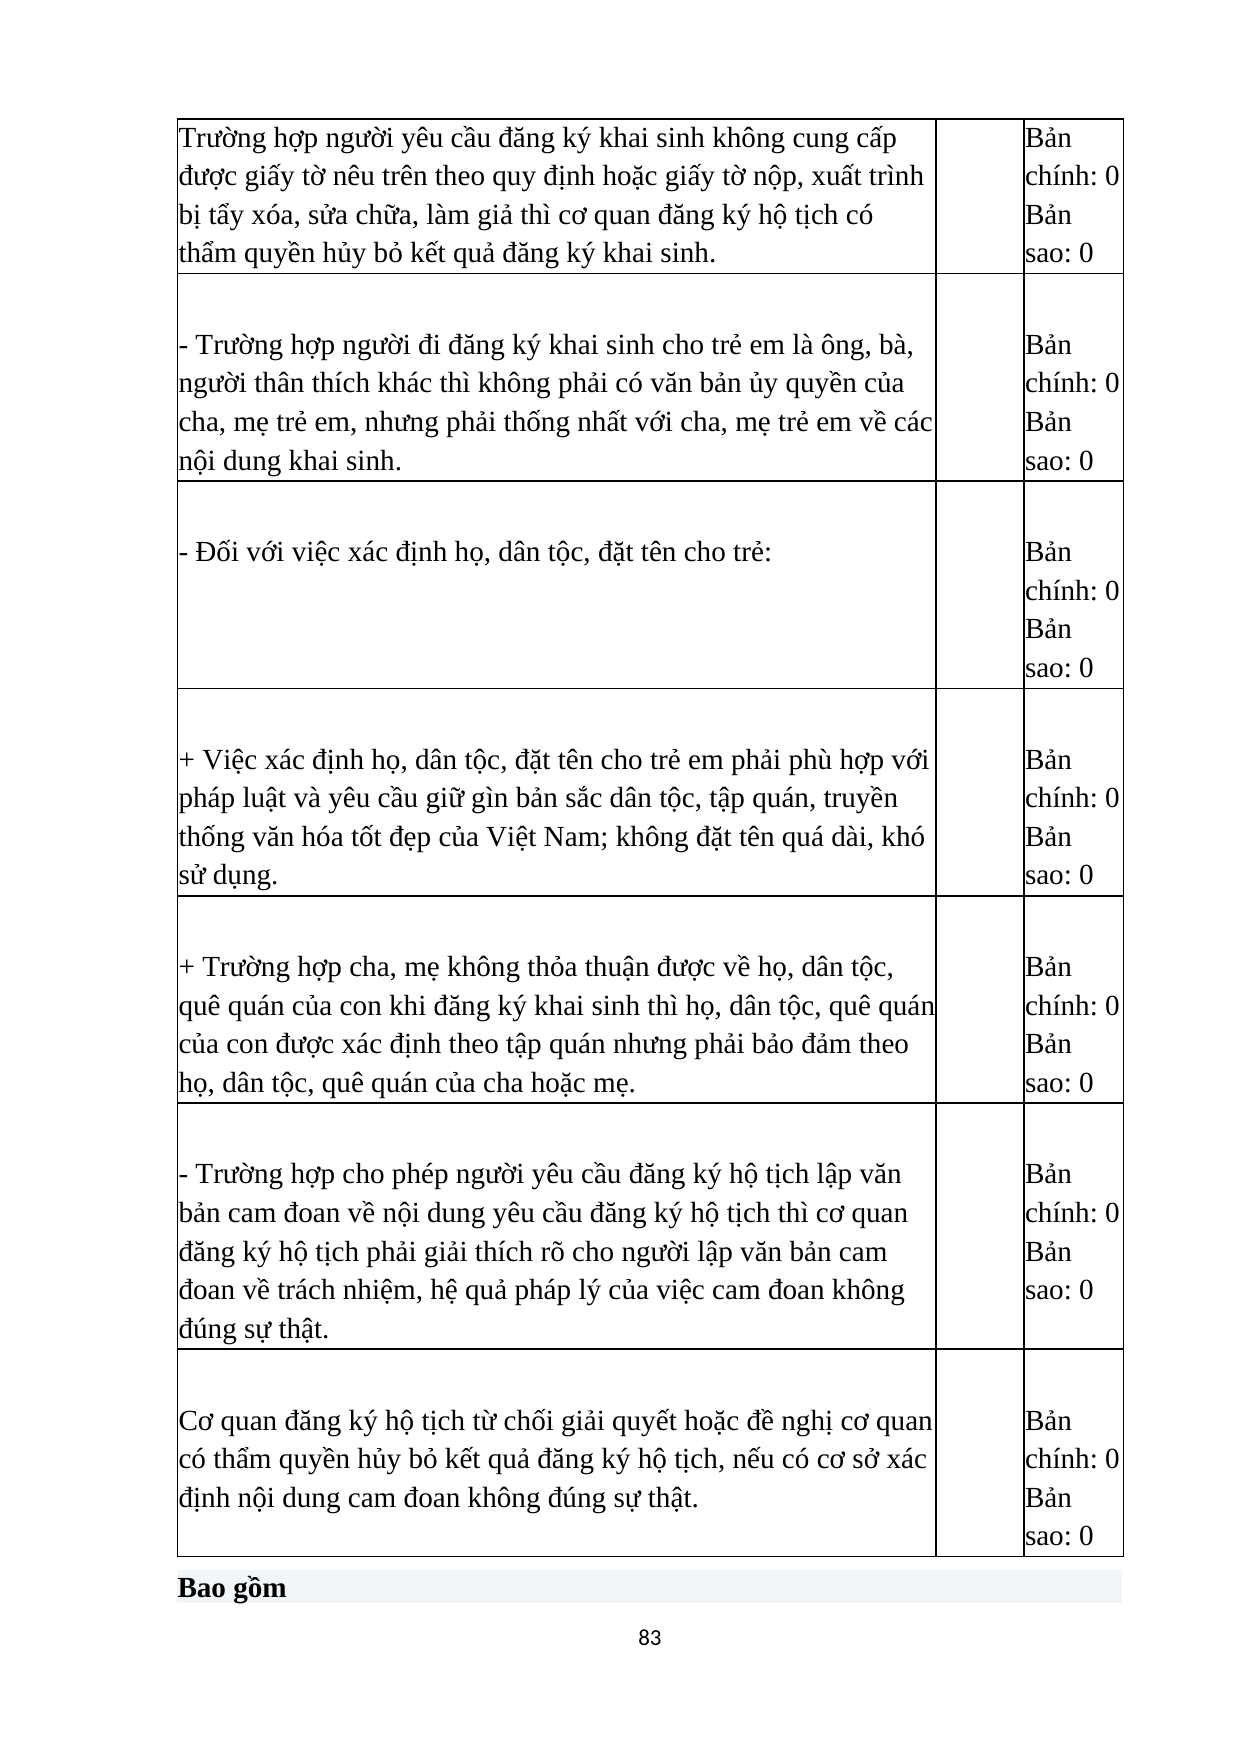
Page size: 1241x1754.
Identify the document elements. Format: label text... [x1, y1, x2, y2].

table_cell [937, 1350, 1023, 1556]
table_cell [937, 897, 1023, 1102]
table_cell - Trường hợp cho phép người yêu cầu đăng ký hộ tịch lập văn bản cam đoan về nội dung yêu cầu đăng ký hộ tịch thì cơ quan đăng ký hộ tịch phải giải thích rõ cho người lập văn bản cam đoan về trách nhiệm, hệ quả pháp lý của việc cam đoan không đúng sự thật. [178, 1104, 935, 1348]
table_cell [937, 1104, 1023, 1348]
table_cell Bản chính: 0 Bản sao: 0 [1025, 897, 1123, 1102]
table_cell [1025, 120, 1123, 273]
table_cell - Đối với việc xác định họ, dân tộc, đặt tên cho trẻ: [178, 482, 935, 687]
table_cell [937, 120, 1023, 273]
table_cell + Trường hợp cha, mẹ không thỏa thuận được về họ, dân tộc, quê quán của con khi đăng ký khai sinh thì họ, dân tộc, quê quán của con được xác định theo tập quán nhưng phải bảo đảm theo họ, dân tộc, quê quán của cha hoặc mẹ. [178, 897, 935, 1102]
table_cell + Việc xác định họ, dân tộc, đặt tên cho trẻ em phải phù hợp với pháp luật và yêu cầu giữ gìn bản sắc dân tộc, tập quán, truyền thống văn hóa tốt đẹp của Việt Nam; không đặt tên quá dài, khó sử dụng. [178, 689, 935, 895]
table_cell [937, 274, 1023, 480]
table_cell Bản chính: 0 Bản sao: 0 [1025, 274, 1123, 480]
table_cell Bản chính: 0 Bản sao: 0 [1025, 482, 1123, 687]
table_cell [178, 120, 935, 273]
table_cell Bản chính: 0 Bản sao: 0 [1025, 689, 1123, 895]
table_cell Cơ quan đăng ký hộ tịch từ chối giải quyết hoặc đề nghị cơ quan có thẩm quyền hủy bỏ kết quả đăng ký hộ tịch, nếu có cơ sở xác định nội dung cam đoan không đúng sự thật. [178, 1350, 935, 1556]
table_cell Bản chính: 0 Bản sao: 0 [1025, 1350, 1123, 1556]
table_cell Bản chính: 0 Bản sao: 0 [1025, 1104, 1123, 1348]
text Bao gồm [177, 1570, 1122, 1603]
table_cell [937, 482, 1023, 687]
table_cell [937, 689, 1023, 895]
table_cell - Trường hợp người đi đăng ký khai sinh cho trẻ em là ông, bà, người thân thích khác thì không phải có văn bản ủy quyền của cha, mẹ trẻ em, nhưng phải thống nhất với cha, mẹ trẻ em về các nội dung khai sinh. [178, 274, 935, 480]
